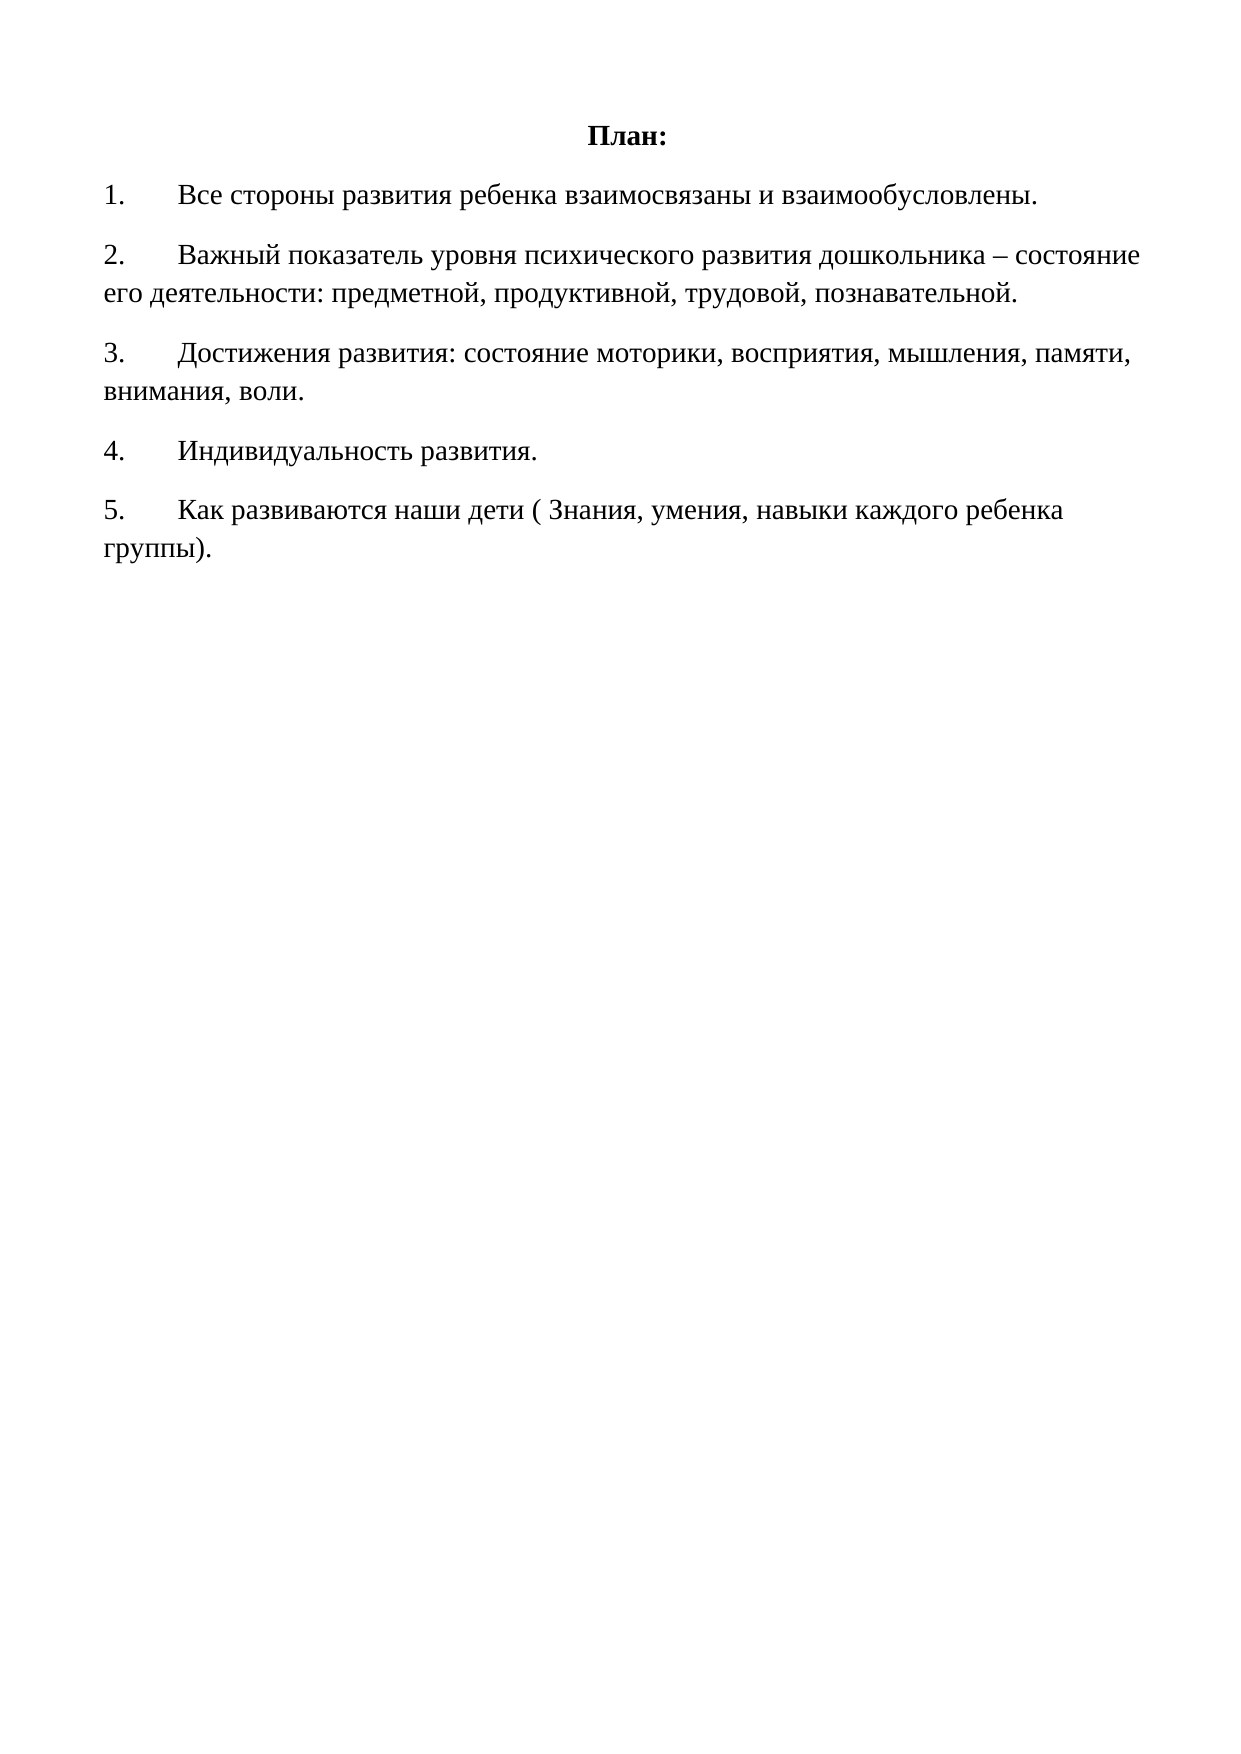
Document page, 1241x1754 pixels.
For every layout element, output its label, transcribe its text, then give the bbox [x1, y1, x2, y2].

text 2. Важный показатель уровня психического развития дошкольника – состояние его деятельности: предметной, продуктивной, трудовой, познавательной. [103, 237, 1152, 309]
text 3. Достижения развития: состояние моторики, восприятия, мышления, памяти, внимания, воли. [103, 335, 1152, 407]
text 5. Как развиваются наши дети ( Знания, умения, навыки каждого ребенка группы). [103, 492, 1152, 564]
text 4. Индивидуальность развития. [103, 433, 1152, 466]
text 1. Все стороны развития ребенка взаимосвязаны и взаимообусловлены. [103, 177, 1152, 211]
text План: [103, 118, 1152, 152]
